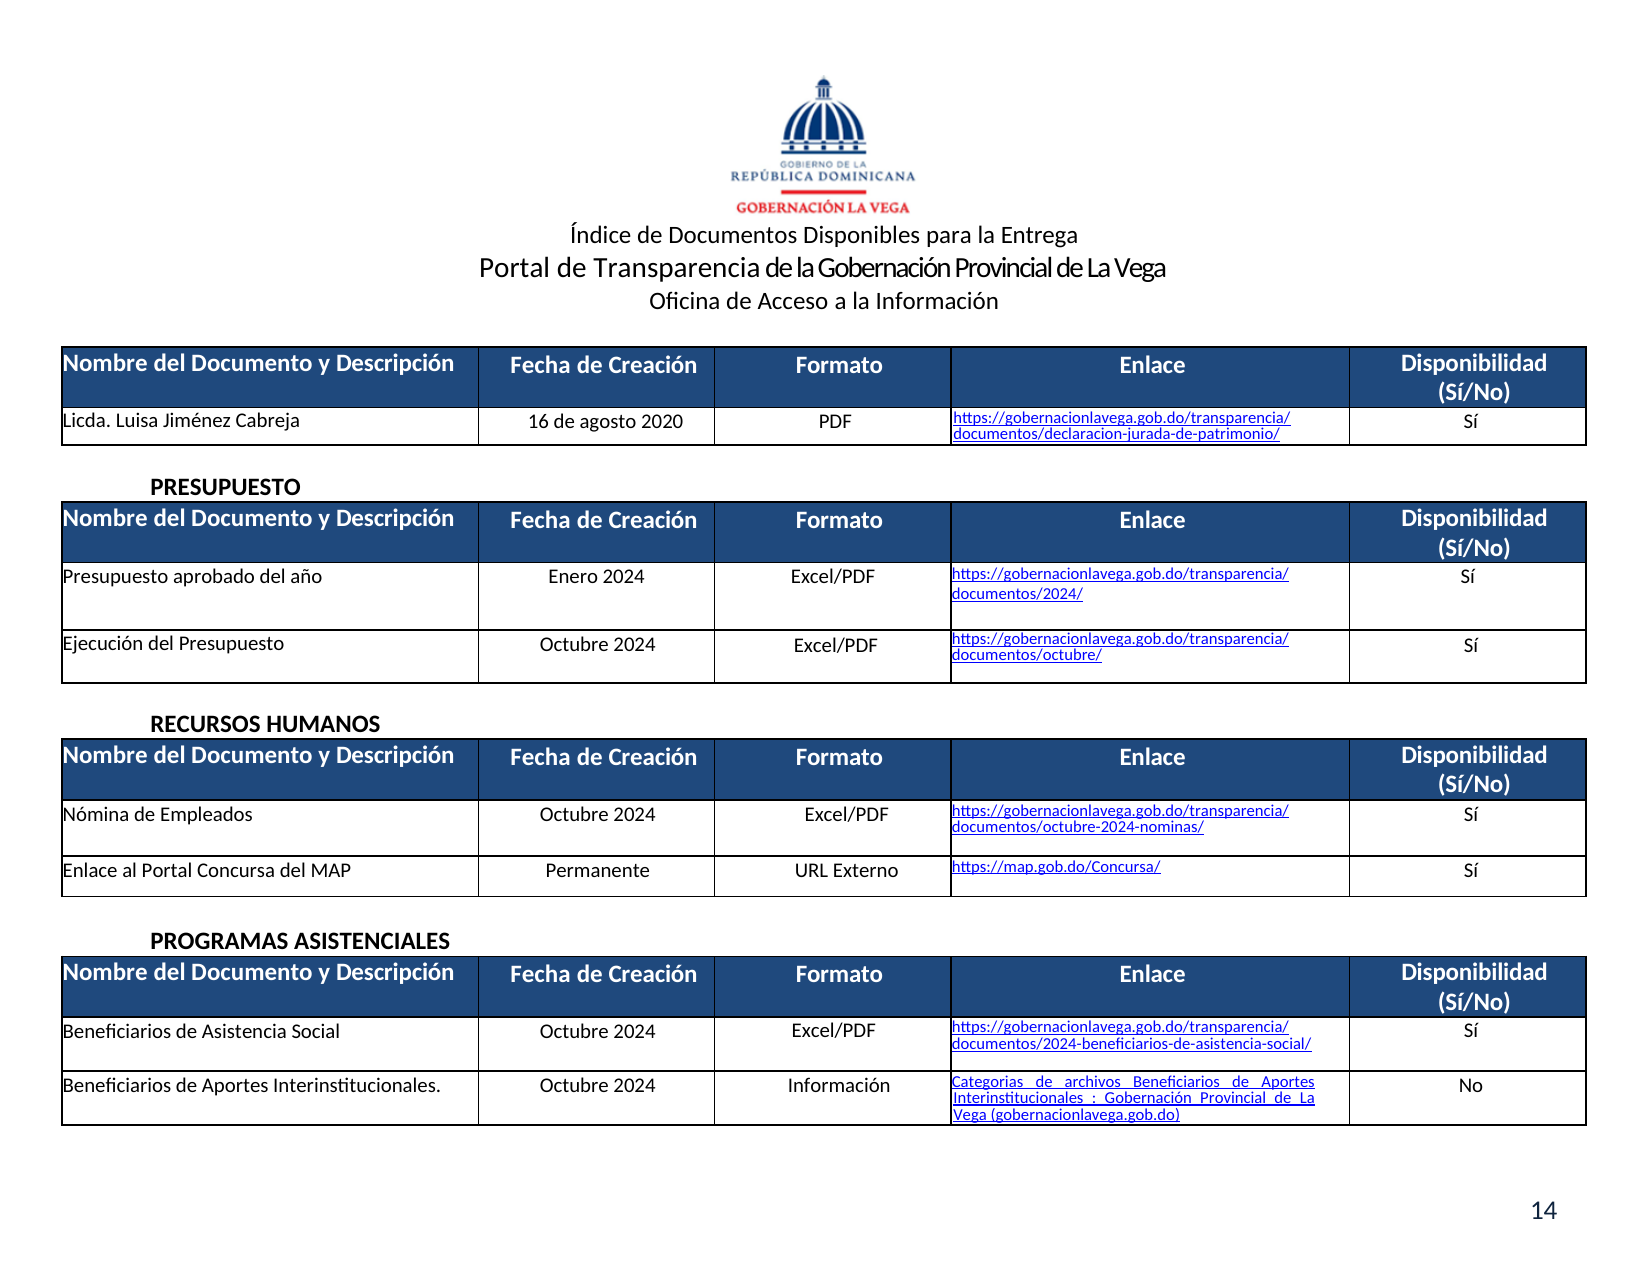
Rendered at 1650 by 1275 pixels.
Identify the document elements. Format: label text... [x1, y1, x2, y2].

table_cell Excel/PDF [715, 563, 950, 629]
table_cell https://gobernacionlavega.gob.do/transparencia/documentos/declaracion-jurada-de-patrimonio/ [952, 408, 1349, 444]
table_cell Sí [1350, 1018, 1585, 1070]
table_header Formato [715, 957, 950, 1016]
table_cell https://gobernacionlavega.gob.do/transparencia/documentos/octubre/ [952, 631, 1349, 682]
text PROGRAMAS ASISTENCIALES [150, 925, 1598, 956]
table_cell Sí [1350, 801, 1585, 855]
table_header Nombre del Documento y Descripción [63, 740, 478, 799]
table_cell Excel/PDF [715, 801, 950, 855]
table_cell Sí [1350, 563, 1585, 629]
table_header Disponibilidad (Sí/No) [1350, 348, 1585, 407]
table_header Formato [715, 348, 950, 407]
table_header Nombre del Documento y Descripción [63, 957, 478, 1016]
table_header Nombre del Documento y Descripción [63, 348, 478, 407]
table_cell Sí [1350, 631, 1585, 682]
picture [726, 75, 922, 219]
table_cell Sí [1350, 408, 1585, 444]
table_cell https://gobernacionlavega.gob.do/transparencia/documentos/octubre-2024-nominas/ [952, 801, 1349, 855]
table_cell https://map.gob.do/Concursa/ [952, 857, 1349, 896]
table_header Formato [715, 503, 950, 562]
table_header Disponibilidad (Sí/No) [1350, 740, 1585, 799]
table_cell https://gobernacionlavega.gob.do/transparencia/documentos/2024/ [952, 563, 1349, 629]
table_header Nombre del Documento y Descripción [63, 503, 478, 562]
table_header Fecha de Creación [479, 348, 714, 407]
table_header Fecha de Creación [479, 740, 714, 799]
table_header Enlace [952, 740, 1349, 799]
table_cell Octubre 2024 [479, 1072, 714, 1124]
table_header Enlace [952, 957, 1349, 1016]
table_header Fecha de Creación [479, 503, 714, 562]
table_header Enlace [952, 503, 1349, 562]
table_cell Información [715, 1072, 950, 1124]
table_cell Octubre 2024 [479, 1018, 714, 1070]
text RECURSOS HUMANOS [150, 708, 1598, 738]
table_cell Excel/PDF [715, 1018, 950, 1070]
table_cell Octubre 2024 [479, 801, 714, 855]
table_cell Licda. Luisa Jiménez Cabreja [63, 408, 478, 444]
table_cell Enlace al Portal Concursa del MAP [63, 857, 478, 896]
table_cell Enero 2024 [479, 563, 714, 629]
table_header Fecha de Creación [479, 957, 714, 1016]
table_cell Sí [1350, 857, 1585, 896]
table_cell Octubre 2024 [479, 631, 714, 682]
table_cell Beneficiarios de Aportes Interinstitucionales. [63, 1072, 478, 1124]
table_header Formato [715, 740, 950, 799]
table_header Disponibilidad (Sí/No) [1350, 503, 1585, 562]
table_cell Permanente [479, 857, 714, 896]
table_cell 16 de agosto 2020 [479, 408, 714, 444]
table_header Disponibilidad (Sí/No) [1350, 957, 1585, 1016]
table_cell Beneficiarios de Asistencia Social [63, 1018, 478, 1070]
table_cell https://gobernacionlavega.gob.do/transparencia/documentos/2024-beneficiarios-de-asistencia-social/ [952, 1018, 1349, 1070]
table_cell URL Externo [715, 857, 950, 896]
table_header Enlace [952, 348, 1349, 407]
table_cell Nómina de Empleados [63, 801, 478, 855]
table_cell Categorias de archivos Beneficiarios de Aportes Interinstitucionales : Gobernación Provincial de La Vega (gobernacionlavega.gob.do) [952, 1072, 1349, 1124]
table_cell PDF [715, 408, 950, 444]
table_cell Ejecución del Presupuesto [63, 631, 478, 682]
text PRESUPUESTO [150, 471, 1598, 501]
table_cell No [1350, 1072, 1585, 1124]
table_cell Excel/PDF [715, 631, 950, 682]
table_cell Presupuesto aprobado del año [63, 563, 478, 629]
